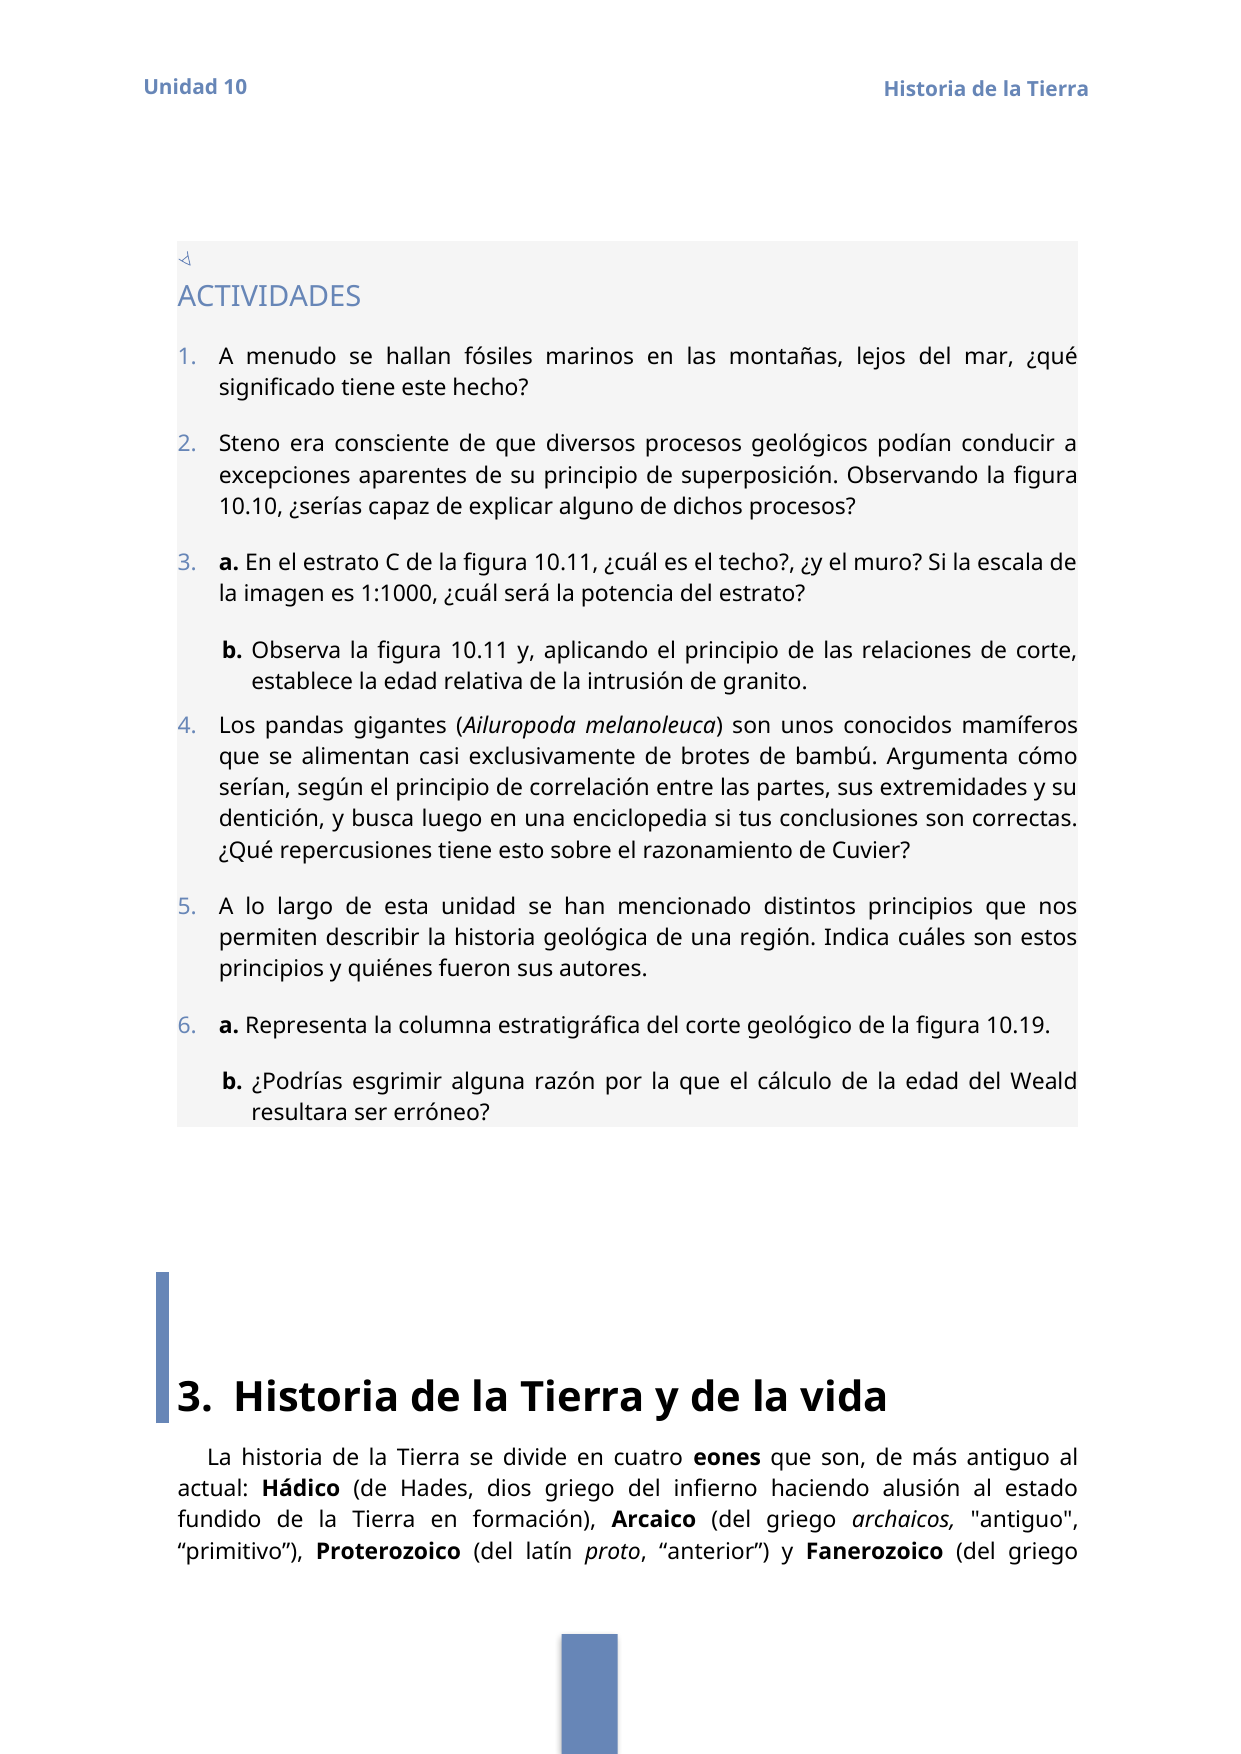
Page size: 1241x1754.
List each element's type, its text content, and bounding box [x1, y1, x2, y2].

list Historia de la Tierra y de la vida [169, 1366, 1078, 1423]
text A menudo se hallan fósiles marinos en las montañas, lejos del mar, ¿qué significado tiene este hecho? [177, 340, 1078, 402]
text a. En el estrato C de la figura 10.11, ¿cuál es el techo?, ¿y el muro? Si la escala de la imagen es 1:1000, ¿cuál será la potencia del estrato? [177, 546, 1078, 608]
text Steno era consciente de que diversos procesos geológicos podían conducir a excepciones aparentes de su principio de superposición. Observando la figura 10.10, ¿serías capaz de explicar alguno de dichos procesos? [177, 427, 1078, 521]
list b. Observa la figura 10.11 y, aplicando el principio de las relaciones de corte, establece la edad relativa de la intrusión de granito. [177, 633, 1078, 696]
list b. ¿Podrías esgrimir alguna razón por la que el cálculo de la edad del Weald resultara ser erróneo? [177, 1065, 1078, 1127]
text A lo largo de esta unidad se han mencionado distintos principios que nos permiten describir la historia geológica de una región. Indica cuáles son estos principios y quiénes fueron sus autores. [177, 890, 1078, 983]
text a. Representa la columna estratigráfica del corte geológico de la figura 10.19. [177, 1008, 1078, 1040]
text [177, 1441, 1078, 1566]
picture [178, 250, 192, 267]
text actividades [177, 275, 1078, 315]
text Los pandas gigantes (Ailuropoda melanoleuca) son unos conocidos mamíferos que se alimentan casi exclusivamente de brotes de bambú. Argumenta cómo serían, según el principio de correlación entre las partes, sus extremidades y su dentición, y busca luego en una enciclopedia si tus conclusiones son correctas. ¿Qué repercusiones tiene esto sobre el razonamiento de Cuvier? [177, 708, 1078, 865]
